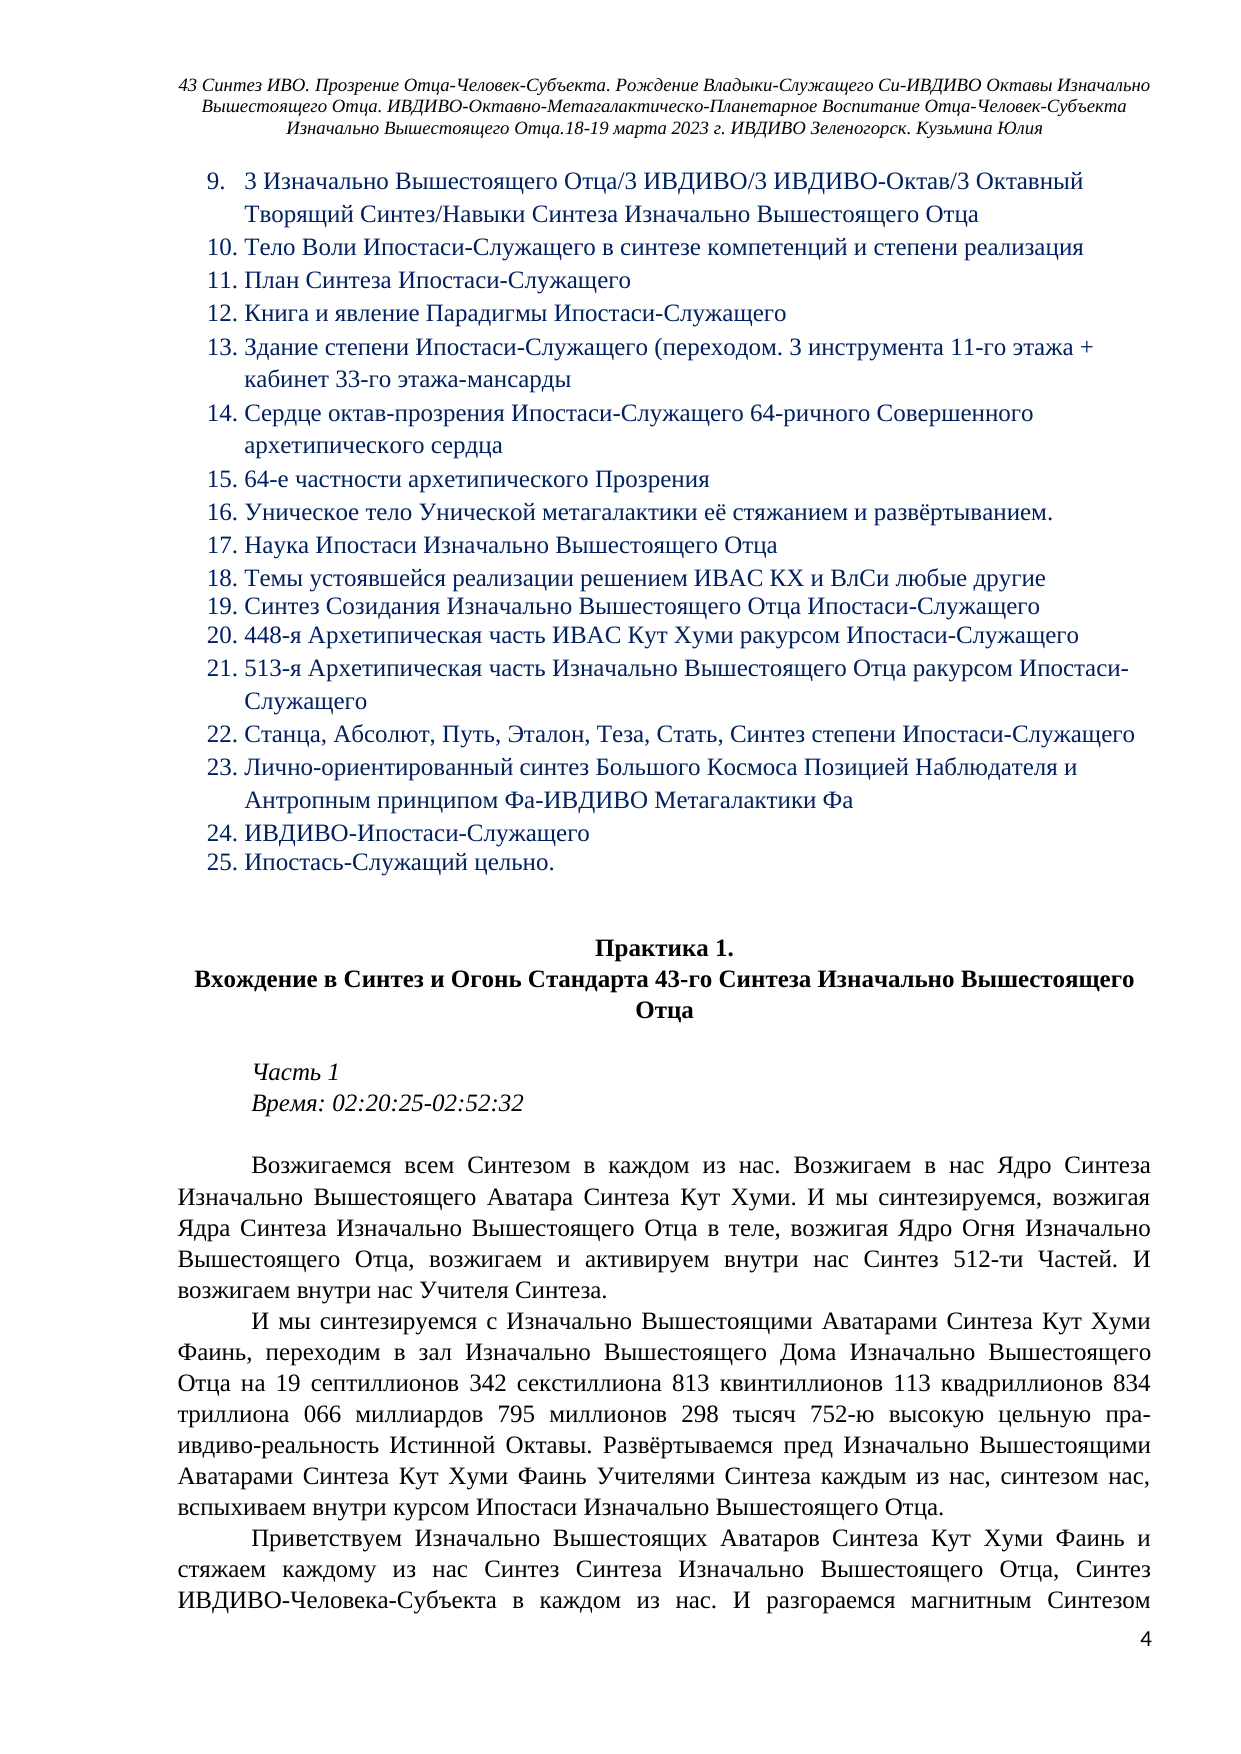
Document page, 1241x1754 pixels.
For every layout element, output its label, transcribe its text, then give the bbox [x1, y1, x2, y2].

list 448-я Архетипическая часть ИВАС Кут Хуми ракурсом Ипостаси-Служащего [207, 620, 1152, 649]
list Лично-ориентированный синтез Большого Космоса Позицией Наблюдателя и Антропным принципом Фа-ИВДИВО Метагалактики Фа [207, 752, 1152, 814]
list Ипостась-Служащий цельно. [207, 847, 1169, 876]
text Возжигаемся всем Синтезом в каждом из нас. Возжигаем в нас Ядро Синтеза Изначально Вышестоящего Аватара Синтеза Кут Хуми. И мы синтезируемся, возжигая Ядра Синтеза Изначально Вышестоящего Отца в теле, возжигая Ядро Огня Изначально Вышестоящего Отца, возжигаем и активируем внутри нас Синтез 512-ти Частей. И возжигаем внутри нас Учителя Синтеза. [177, 1151, 1152, 1303]
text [177, 1523, 1152, 1614]
list 513-я Архетипическая часть Изначально Вышестоящего Отца ракурсом Ипостаси-Служащего [207, 653, 1152, 715]
list Темы устоявшейся реализации решением ИВАС КХ и ВлСи любые другие [207, 563, 1152, 591]
list 3 Изначально Вышестоящего Отца/3 ИВДИВО/3 ИВДИВО-Октав/3 Октавный Творящий Синтез/Навыки Синтеза Изначально Вышестоящего Отца [207, 166, 1152, 228]
list ИВДИВО-Ипостаси-Служащего [207, 818, 1169, 847]
list Наука Ипостаси Изначально Вышестоящего Отца [207, 530, 1152, 558]
list Здание степени Ипостаси-Служащего (переходом. 3 инструмента 11-го этажа + кабинет 33-го этажа-мансарды [207, 332, 1152, 393]
text Вхождение в Синтез и Огонь Стандарта 43-го Синтеза Изначально Вышестоящего Отца [177, 964, 1152, 1024]
text И мы синтезируемся с Изначально Вышестоящими Аватарами Синтеза Кут Хуми Фаинь, переходим в зал Изначально Вышестоящего Дома Изначально Вышестоящего Отца на 19 септиллионов 342 секстиллиона 813 квинтиллионов 113 квадриллионов 834 триллиона 066 миллиардов 795 миллионов 298 тысяч 752-ю высокую цельную пра-ивдиво-реальность Истинной Октавы. Развёртываемся пред Изначально Вышестоящими Аватарами Синтеза Кут Хуми Фаинь Учителями Синтеза каждым из нас, синтезом нас, вспыхиваем внутри курсом Ипостаси Изначально Вышестоящего Отца. [177, 1306, 1152, 1521]
list Станца, Абсолют, Путь, Эталон, Теза, Стать, Синтез степени Ипостаси-Служащего [207, 719, 1152, 748]
list Тело Воли Ипостаси-Служащего в синтезе компетенций и степени реализация [207, 232, 1152, 261]
text Часть 1 [177, 1057, 1152, 1086]
list План Синтеза Ипостаси-Служащего [207, 266, 1152, 294]
text Время: 02:20:25-02:52:32 [177, 1088, 1152, 1117]
list 64-е частности архетипического Прозрения [207, 464, 1152, 492]
list Сердце октав-прозрения Ипостаси-Служащего 64-ричного Совершенного архетипического сердца [207, 398, 1152, 459]
list Книга и явление Парадигмы Ипостаси-Служащего [207, 298, 1152, 327]
list Синтез Созидания Изначально Вышестоящего Отца Ипостаси-Служащего [207, 591, 1152, 620]
list Уническое тело Унической метагалактики её стяжанием и развёртыванием. [207, 497, 1152, 525]
text Практика 1. [177, 933, 1152, 962]
